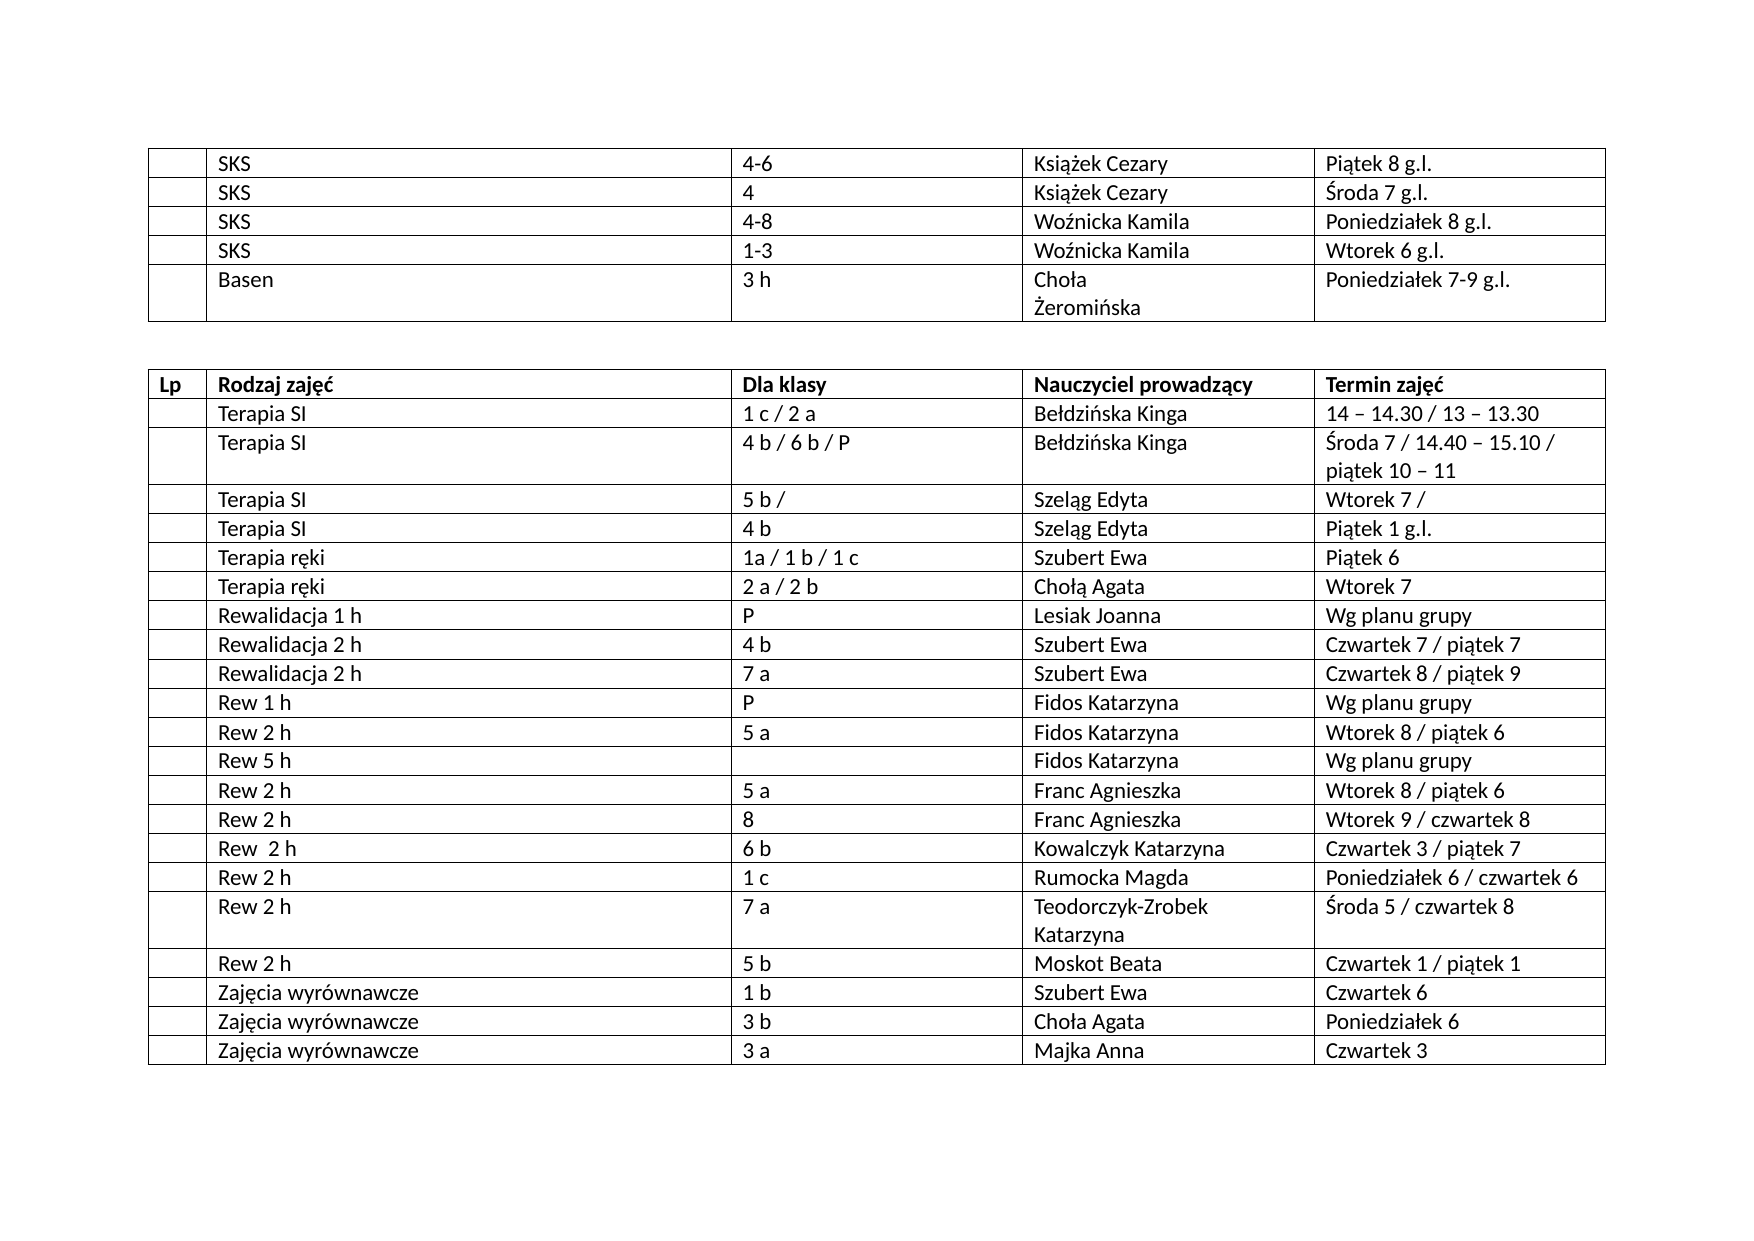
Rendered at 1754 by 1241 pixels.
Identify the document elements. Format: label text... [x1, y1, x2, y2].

table_cell Środa 7 / 14.40 – 15.10 / piątek 10 – 11 [1315, 428, 1605, 484]
table_cell 1-3 [732, 236, 1022, 264]
table_cell Rew 5 h [207, 747, 731, 775]
table_cell P [732, 601, 1022, 629]
table_cell [149, 834, 206, 862]
table_cell Poniedziałek 6 / czwartek 6 [1315, 863, 1605, 891]
table_cell Czwartek 1 / piątek 1 [1315, 949, 1605, 977]
table_cell [149, 428, 206, 484]
table_cell 4-6 [732, 149, 1022, 177]
table_cell Rumocka Magda [1023, 863, 1314, 891]
table_cell Rew 2 h [207, 776, 731, 804]
table_cell [732, 747, 1022, 775]
table_cell [149, 514, 206, 542]
table_cell Wtorek 7 [1315, 572, 1605, 600]
table_cell Terapia SI [207, 399, 731, 427]
table_cell 7 a [732, 892, 1022, 948]
table_cell Szeląg Edyta [1023, 485, 1314, 513]
table_header Termin zajęć [1315, 370, 1605, 398]
table_cell Czwartek 7 / piątek 7 [1315, 630, 1605, 658]
table_cell Woźnicka Kamila [1023, 236, 1314, 264]
table_cell Bełdzińska Kinga [1023, 428, 1314, 484]
table_cell Szeląg Edyta [1023, 514, 1314, 542]
table_cell Bełdzińska Kinga [1023, 399, 1314, 427]
table_cell Terapia SI [207, 428, 731, 484]
table_cell Zajęcia wyrównawcze [207, 1036, 731, 1064]
table_cell Franc Agnieszka [1023, 776, 1314, 804]
table_cell [149, 718, 206, 746]
table_cell Woźnicka Kamila [1023, 207, 1314, 235]
table_header Rodzaj zajęć [207, 370, 731, 398]
table_cell 3 b [732, 1007, 1022, 1035]
table_cell 5 a [732, 718, 1022, 746]
table_cell 4-8 [732, 207, 1022, 235]
table_cell Wg planu grupy [1315, 747, 1605, 775]
table_cell 14 – 14.30 / 13 – 13.30 [1315, 399, 1605, 427]
table_cell Rew 2 h [207, 949, 731, 977]
table_cell Wtorek 8 / piątek 6 [1315, 718, 1605, 746]
table_cell 4 b / 6 b / P [732, 428, 1022, 484]
table_cell Szubert Ewa [1023, 978, 1314, 1006]
table_cell 5 b / [732, 485, 1022, 513]
table_cell [149, 776, 206, 804]
table_cell Wtorek 6 g.l. [1315, 236, 1605, 264]
table_cell Terapia SI [207, 485, 731, 513]
table_cell Terapia ręki [207, 543, 731, 571]
table_cell Czwartek 3 [1315, 1036, 1605, 1064]
table_cell [149, 630, 206, 658]
table_cell 4 b [732, 630, 1022, 658]
table_cell Piątek 1 g.l. [1315, 514, 1605, 542]
table_cell Chołą Agata [1023, 572, 1314, 600]
table_cell Czwartek 6 [1315, 978, 1605, 1006]
table_cell Basen [207, 265, 731, 321]
table_cell Franc Agnieszka [1023, 805, 1314, 833]
table_cell Poniedziałek 7-9 g.l. [1315, 265, 1605, 321]
table_cell 2 a / 2 b [732, 572, 1022, 600]
table_cell Piątek 8 g.l. [1315, 149, 1605, 177]
table_cell [149, 485, 206, 513]
table_cell 4 b [732, 514, 1022, 542]
table_cell P [732, 689, 1022, 717]
table_cell Rew 1 h [207, 689, 731, 717]
table_cell Rew 2 h [207, 863, 731, 891]
table_cell Fidos Katarzyna [1023, 689, 1314, 717]
table_cell Fidos Katarzyna [1023, 747, 1314, 775]
table_cell Wtorek 8 / piątek 6 [1315, 776, 1605, 804]
table_cell Lesiak Joanna [1023, 601, 1314, 629]
table_cell [149, 236, 206, 264]
table_cell [149, 978, 206, 1006]
table_cell [149, 601, 206, 629]
table_cell Wtorek 7 / [1315, 485, 1605, 513]
table_cell [149, 689, 206, 717]
table_cell Piątek 6 [1315, 543, 1605, 571]
table_cell Szubert Ewa [1023, 660, 1314, 687]
table_cell [149, 863, 206, 891]
table_cell Rewalidacja 2 h [207, 660, 731, 687]
table_cell SKS [207, 178, 731, 206]
table_cell [149, 747, 206, 775]
table_cell Szubert Ewa [1023, 543, 1314, 571]
table_cell 1a / 1 b / 1 c [732, 543, 1022, 571]
table_cell Wtorek 9 / czwartek 8 [1315, 805, 1605, 833]
table_cell [149, 207, 206, 235]
table_cell [149, 543, 206, 571]
table_cell Rew 2 h [207, 718, 731, 746]
table_cell Terapia SI [207, 514, 731, 542]
table_cell [149, 660, 206, 687]
table_cell 1 c [732, 863, 1022, 891]
table_cell Moskot Beata [1023, 949, 1314, 977]
table_cell SKS [207, 149, 731, 177]
table_cell Teodorczyk-Zrobek Katarzyna [1023, 892, 1314, 948]
table_cell SKS [207, 207, 731, 235]
table_cell Terapia ręki [207, 572, 731, 600]
table_cell Rew 2 h [207, 834, 731, 862]
table_cell Książek Cezary [1023, 178, 1314, 206]
table_cell Zajęcia wyrównawcze [207, 1007, 731, 1035]
table_cell 5 a [732, 776, 1022, 804]
table_cell [149, 149, 206, 177]
table_cell [149, 892, 206, 948]
table_cell 4 [732, 178, 1022, 206]
table_cell Rew 2 h [207, 892, 731, 948]
table_cell Środa 5 / czwartek 8 [1315, 892, 1605, 948]
table_cell 8 [732, 805, 1022, 833]
table_cell [149, 949, 206, 977]
table_cell Majka Anna [1023, 1036, 1314, 1064]
table_cell 1 b [732, 978, 1022, 1006]
table_cell SKS [207, 236, 731, 264]
table_cell Fidos Katarzyna [1023, 718, 1314, 746]
table_cell Kowalczyk Katarzyna [1023, 834, 1314, 862]
table_cell [149, 265, 206, 321]
table_cell 6 b [732, 834, 1022, 862]
table_cell [149, 1007, 206, 1035]
table_cell Rewalidacja 2 h [207, 630, 731, 658]
table_cell [149, 1036, 206, 1064]
table_cell 1 c / 2 a [732, 399, 1022, 427]
table_cell Poniedziałek 8 g.l. [1315, 207, 1605, 235]
table_header Nauczyciel prowadzący [1023, 370, 1314, 398]
table_cell 7 a [732, 660, 1022, 687]
table_cell Rew 2 h [207, 805, 731, 833]
table_header Dla klasy [732, 370, 1022, 398]
table_cell Poniedziałek 6 [1315, 1007, 1605, 1035]
table_cell Wg planu grupy [1315, 601, 1605, 629]
table_cell 5 b [732, 949, 1022, 977]
table_cell Czwartek 8 / piątek 9 [1315, 660, 1605, 687]
table_cell Choła Żeromińska [1023, 265, 1314, 321]
table_cell [149, 572, 206, 600]
table_cell [149, 805, 206, 833]
table_header Lp [149, 370, 206, 398]
table_cell [149, 178, 206, 206]
table_cell Rewalidacja 1 h [207, 601, 731, 629]
table_cell Czwartek 3 / piątek 7 [1315, 834, 1605, 862]
table_cell 3 h [732, 265, 1022, 321]
table_cell Wg planu grupy [1315, 689, 1605, 717]
table_cell Szubert Ewa [1023, 630, 1314, 658]
table_cell Choła Agata [1023, 1007, 1314, 1035]
table_cell Książek Cezary [1023, 149, 1314, 177]
table_cell Zajęcia wyrównawcze [207, 978, 731, 1006]
table_cell Środa 7 g.l. [1315, 178, 1605, 206]
table_cell [149, 399, 206, 427]
table_cell 3 a [732, 1036, 1022, 1064]
